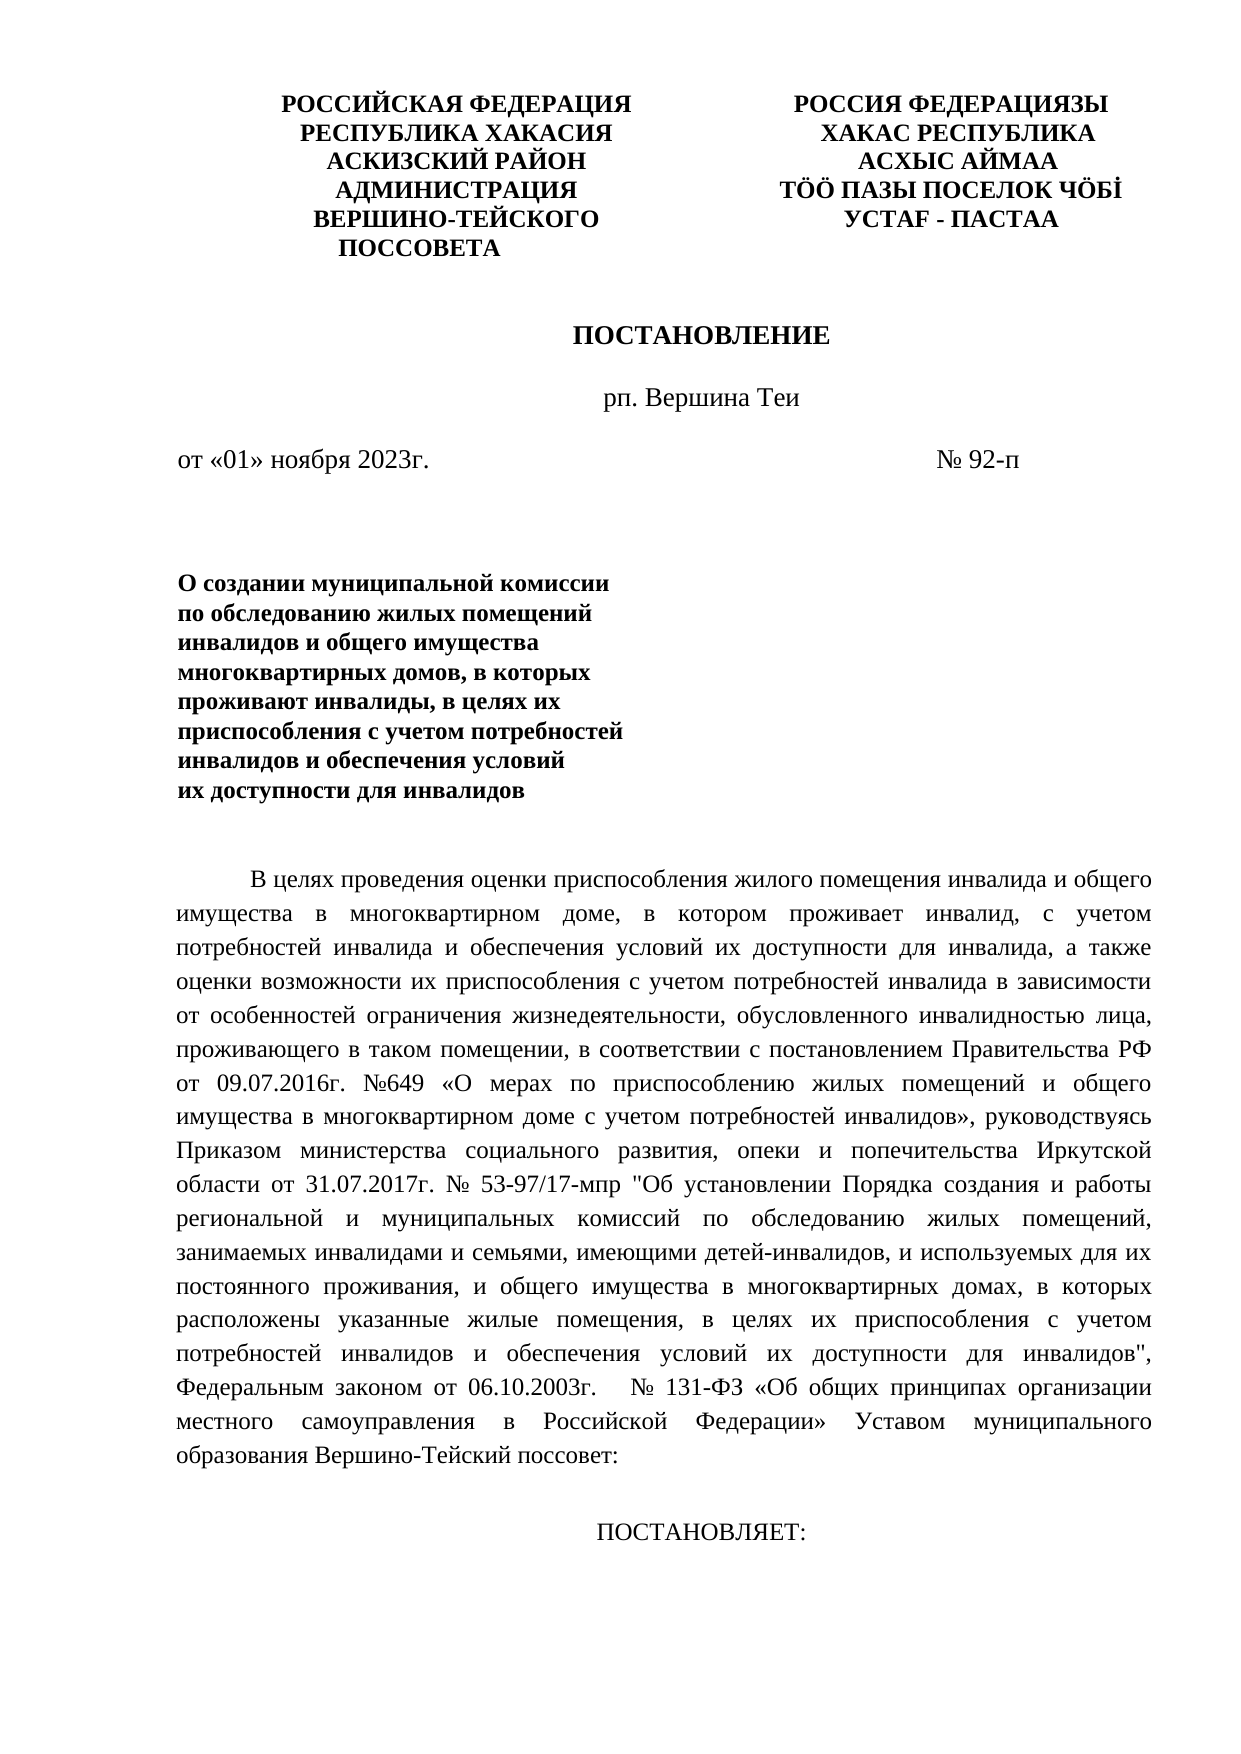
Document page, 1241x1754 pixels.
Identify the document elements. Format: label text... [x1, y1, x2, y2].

text ПОСТАНОВЛЕНИЕ [177, 319, 1152, 350]
text В целях проведения оценки приспособления жилого помещения инвалида и общего имущества в многоквартирном доме, в котором проживает инвалид, с учетом потребностей инвалида и обеспечения условий их доступности для инвалида, а также оценки возможности их приспособления с учетом потребностей инвалида в зависимости от особенностей ограничения жизнедеятельности, обусловленного инвалидностью лица, проживающего в таком помещении, в соответствии с постановлением Правительства РФ от 09.07.2016г. №649 «О мерах по приспособлению жилых помещений и общего имущества в многоквартирном доме с учетом потребностей инвалидов», руководствуясь Приказом министерства социального развития, опеки и попечительства Иркутской области от 31.07.2017г. № 53-97/17-мпр "Об установлении Порядка создания и работы региональной и муниципальных комиссий по обследованию жилых помещений, занимаемых инвалидами и семьями, имеющими детей-инвалидов, и используемых для их постоянного проживания, и общего имущества в многоквартирных домах, в которых расположены указанные жилые помещения, в целях их приспособления с учетом потребностей инвалидов и обеспечения условий их доступности для инвалидов", Федеральным законом от 06.10.2003г. № 131-ФЗ «Об общих принципах организации местного самоуправления в Российской Федерации» Уставом муниципального образования Вершино-Тейский поссовет: [176, 864, 1153, 1469]
text приспособления с учетом потребностей [177, 716, 1166, 745]
text по обследованию жилых помещений [177, 598, 1166, 627]
text инвалидов и обеспечения условий [177, 745, 1166, 774]
text инвалидов и общего имущества [177, 627, 1166, 657]
text их доступности для инвалидов [177, 774, 1166, 804]
table_header РОССИЯ ФЕДЕРАЦИЯЗЫ ХАКАС РЕСПУБЛИКА АСХЫС АЙМАА ТÖÖ ПАЗЫ ПОСЕЛОК ЧÖБİ УСТАF - ПАСТАА [664, 89, 1178, 319]
text от «01» ноября 2023г. № 92-п [177, 443, 1152, 475]
table_header РОССИЙСКАЯ ФЕДЕРАЦИЯ РЕСПУБЛИКА ХАКАСИЯ АСКИЗСКИЙ РАЙОН АДМИНИСТРАЦИЯ ВЕРШИНО-ТЕЙСКОГО ПОССОВЕТА [165, 89, 664, 319]
text проживают инвалиды, в целях их [177, 686, 1166, 716]
text ПОСТАНОВЛЯЕТ: [237, 1517, 1166, 1545]
text рп. Вершина Теи [177, 381, 1152, 412]
text О создании муниципальной комиссии [177, 568, 1166, 598]
text многоквартирных домов, в которых [177, 657, 1166, 686]
